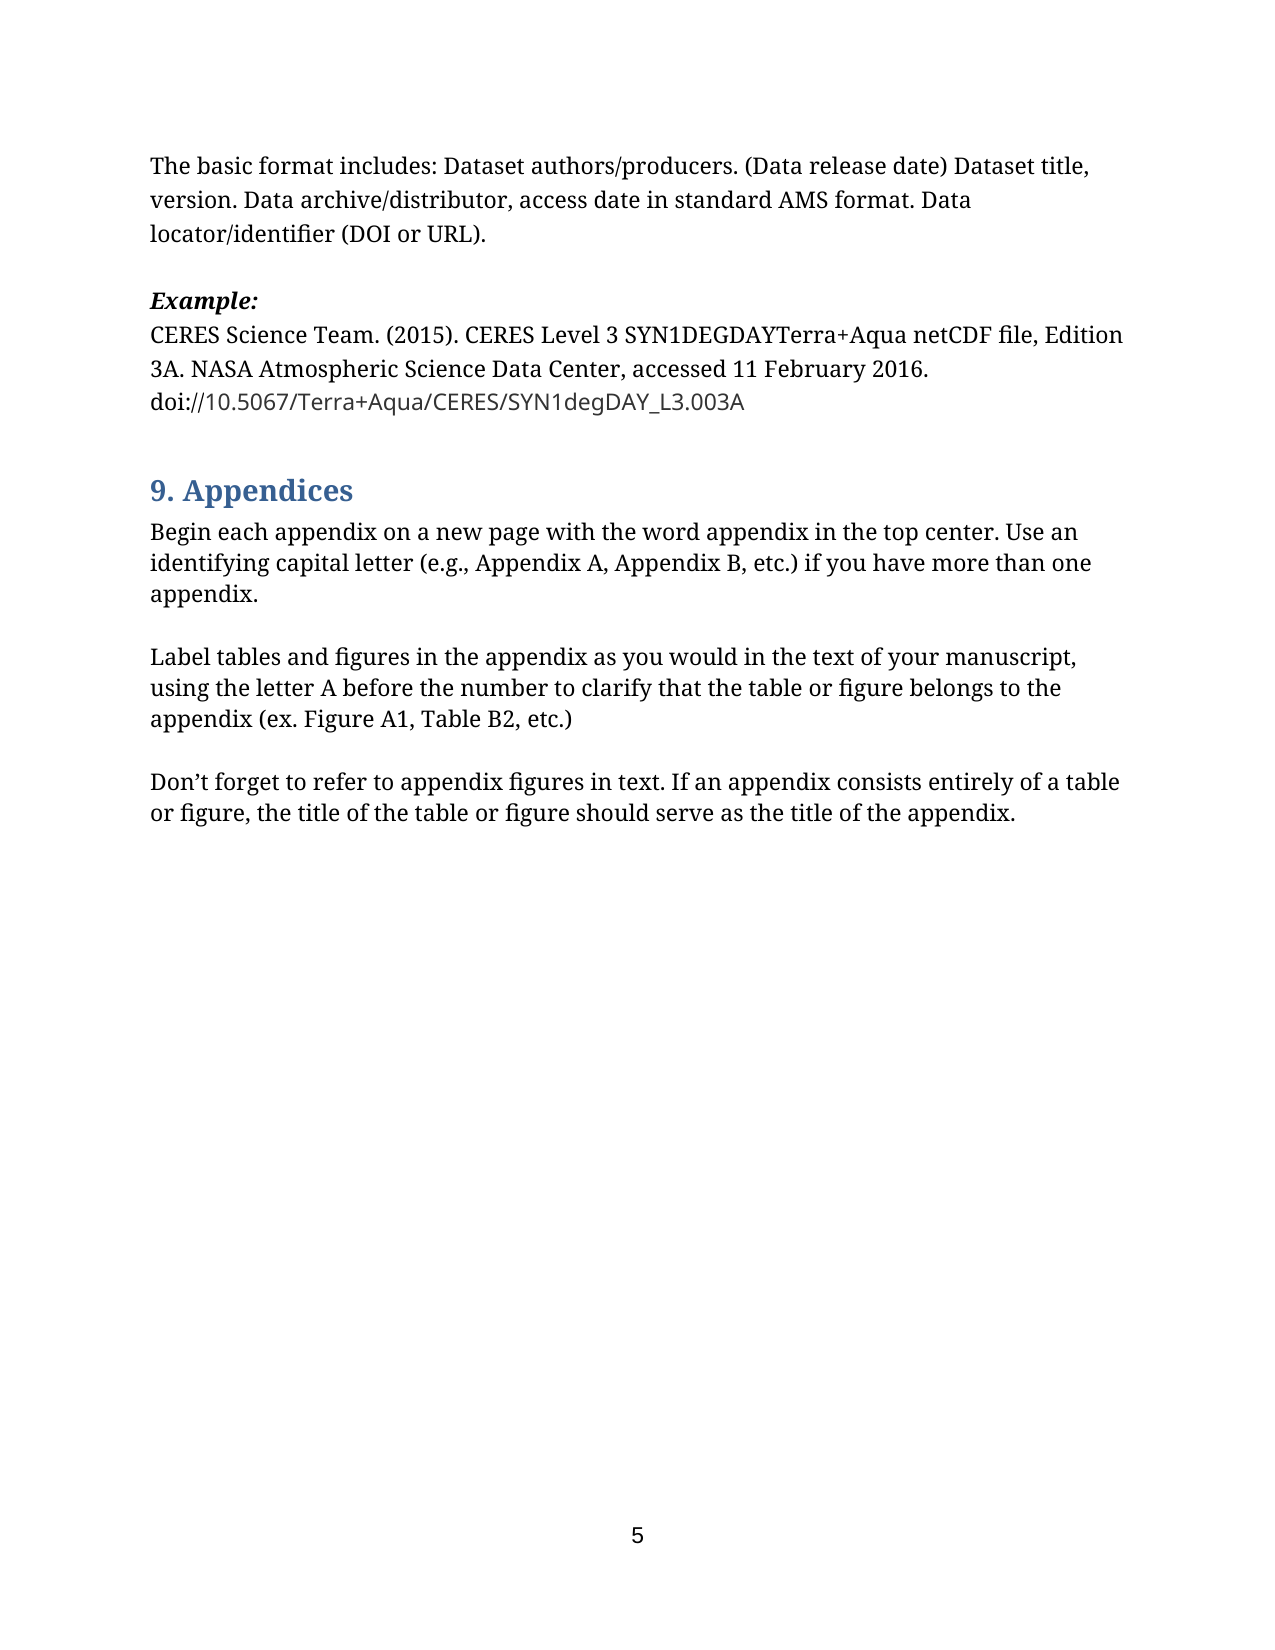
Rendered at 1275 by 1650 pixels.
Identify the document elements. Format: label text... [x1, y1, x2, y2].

text Begin each appendix on a new page with the word appendix in the top center. Use an identifying capital letter (e.g., Appendix A, Appendix B, etc.) if you have more than one appendix. [150, 516, 1125, 609]
text Example: [150, 285, 1125, 316]
text CERES Science Team. (2015). CERES Level 3 SYN1DEGDAYTerra+Aqua netCDF file, Edition 3A. NASA Atmospheric Science Data Center, accessed 11 February 2016. doi://10.5067/Terra+Aqua/CERES/SYN1degDAY_L3.003A [150, 319, 1125, 417]
subtitle 9. Appendices [150, 470, 1125, 510]
text Don’t forget to refer to appendix figures in text. If an appendix consists entirely of a table or figure, the title of the table or figure should serve as the title of the appendix. [150, 766, 1125, 828]
text The basic format includes: Dataset authors/producers. (Data release date) Dataset title, version. Data archive/distributor, access date in standard AMS format. Data locator/identifier (DOI or URL). [150, 150, 1125, 249]
text Label tables and figures in the appendix as you would in the text of your manuscript, using the letter A before the number to clarify that the table or figure belongs to the appendix (ex. Figure A1, Table B2, etc.) [150, 641, 1125, 734]
